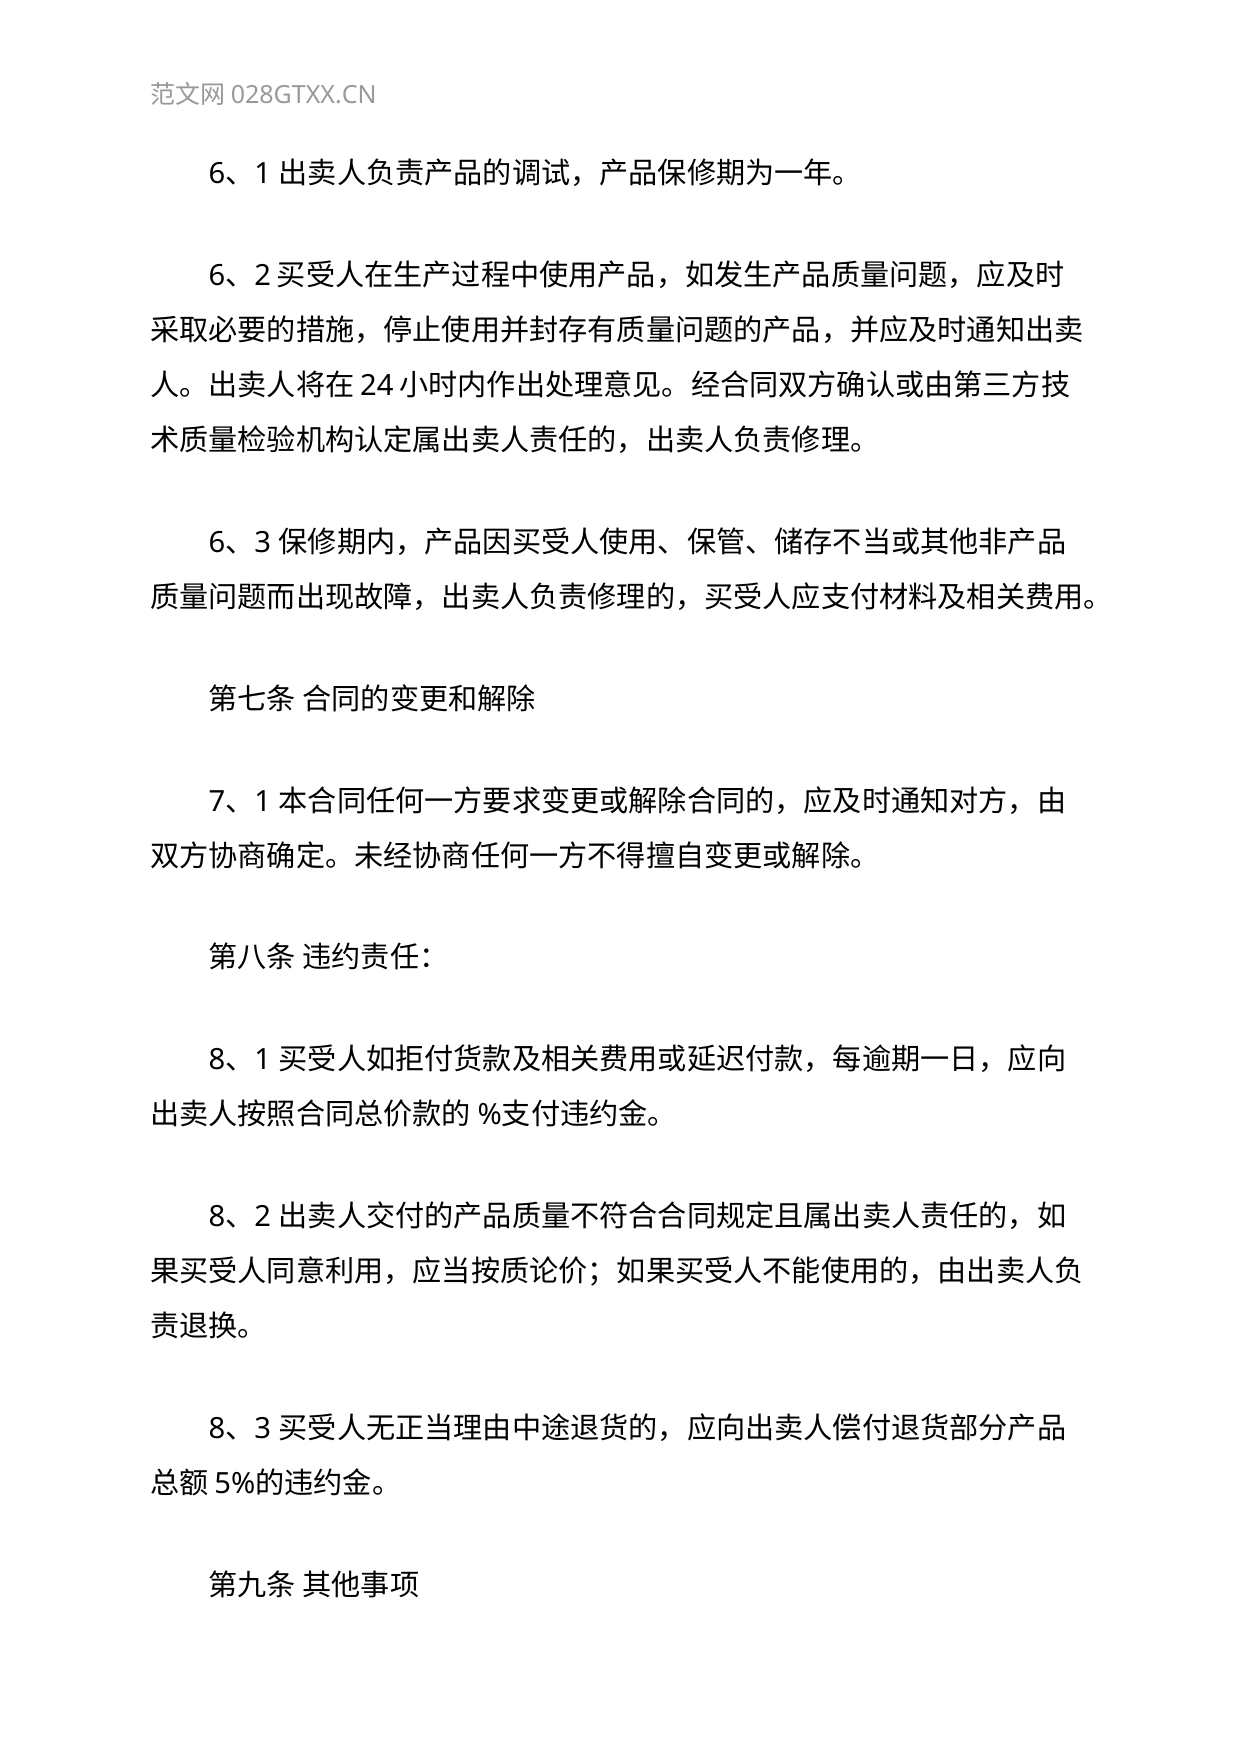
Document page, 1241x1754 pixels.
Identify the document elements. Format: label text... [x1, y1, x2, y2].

text 8、3 买受人无正当理由中途退货的，应向出卖人偿付退货部分产品总额5%的违约金。 [150, 1404, 1090, 1502]
text 7、1 本合同任何一方要求变更或解除合同的，应及时通知对方，由双方协商确定。未经协商任何一方不得擅自变更或解除。 [150, 777, 1090, 874]
text 第九条 其他事项 [150, 1561, 1090, 1604]
text 6、3 保修期内，产品因买受人使用、保管、储存不当或其他非产品质量问题而出现故障，出卖人负责修理的，买受人应支付材料及相关费用。 [150, 519, 1090, 616]
text 第七条 合同的变更和解除 [150, 675, 1090, 718]
text 6、1 出卖人负责产品的调试，产品保修期为一年。 [150, 150, 1090, 192]
text 8、2 出卖人交付的产品质量不符合合同规定且属出卖人责任的，如果买受人同意利用，应当按质论价；如果买受人不能使用的，由出卖人负责退换。 [150, 1193, 1090, 1345]
text 第八条 违约责任： [150, 934, 1090, 976]
text 6、2买受人在生产过程中使用产品，如发生产品质量问题，应及时采取必要的措施，停止使用并封存有质量问题的产品，并应及时通知出卖人。出卖人将在24小时内作出处理意见。经合同双方确认或由第三方技术质量检验机构认定属出卖人责任的，出卖人负责修理。 [150, 252, 1090, 459]
text 8、1 买受人如拒付货款及相关费用或延迟付款，每逾期一日，应向出卖人按照合同总价款的 %支付违约金。 [150, 1036, 1090, 1133]
